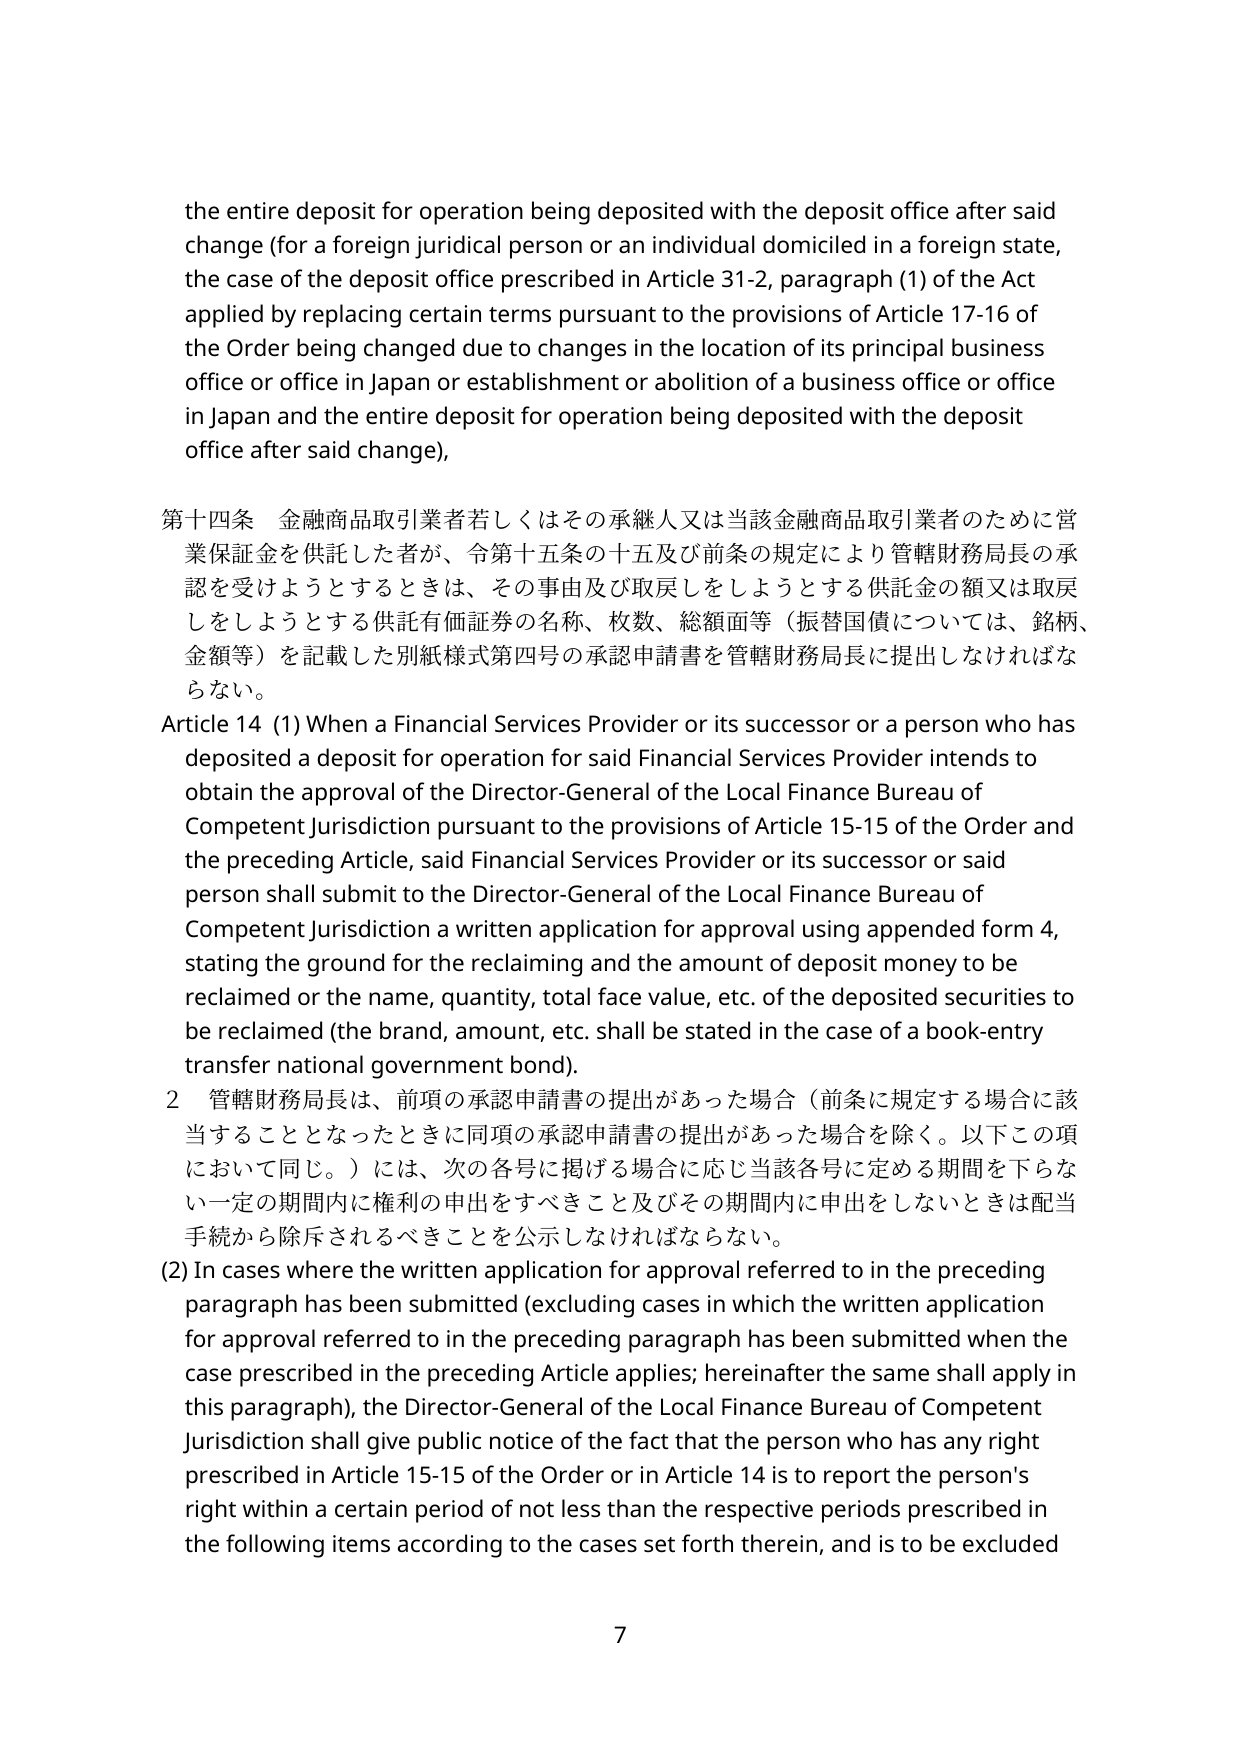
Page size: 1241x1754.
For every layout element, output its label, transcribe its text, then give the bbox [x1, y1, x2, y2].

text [161, 194, 1079, 467]
text ２ 管轄財務局長は、前項の承認申請書の提出があった場合（前条に規定する場合に該当することとなったときに同項の承認申請書の提出があった場合を除く。以下この項において同じ。）には、次の各号に掲げる場合に応じ当該各号に定める期間を下らない一定の期間内に権利の申出をすべきこと及びその期間内に申出をしないときは配当手続から除斥されるべきことを公示しなければならない。 [161, 1082, 1079, 1253]
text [161, 1253, 1079, 1560]
text Article 14 (1) When a Financial Services Provider or its successor or a person who has deposited a deposit for operation for said Financial Services Provider intends to obtain the approval of the Director-General of the Local Finance Bureau of Competent Jurisdiction pursuant to the provisions of Article 15-15 of the Order and the preceding Article, said Financial Services Provider or its successor or said person shall submit to the Director-General of the Local Finance Bureau of Competent Jurisdiction a written application for approval using appended form 4, stating the ground for the reclaiming and the amount of deposit money to be reclaimed or the name, quantity, total face value, etc. of the deposited securities to be reclaimed (the brand, amount, etc. shall be stated in the case of a book-entry transfer national government bond). [161, 706, 1079, 1082]
text 第十四条 金融商品取引業者若しくはその承継人又は当該金融商品取引業者のために営業保証金を供託した者が、令第十五条の十五及び前条の規定により管轄財務局長の承認を受けようとするときは、その事由及び取戻しをしようとする供託金の額又は取戻しをしようとする供託有価証券の名称、枚数、総額面等（振替国債については、銘柄、金額等）を記載した別紙様式第四号の承認申請書を管轄財務局長に提出しなければならない。 [161, 501, 1079, 706]
